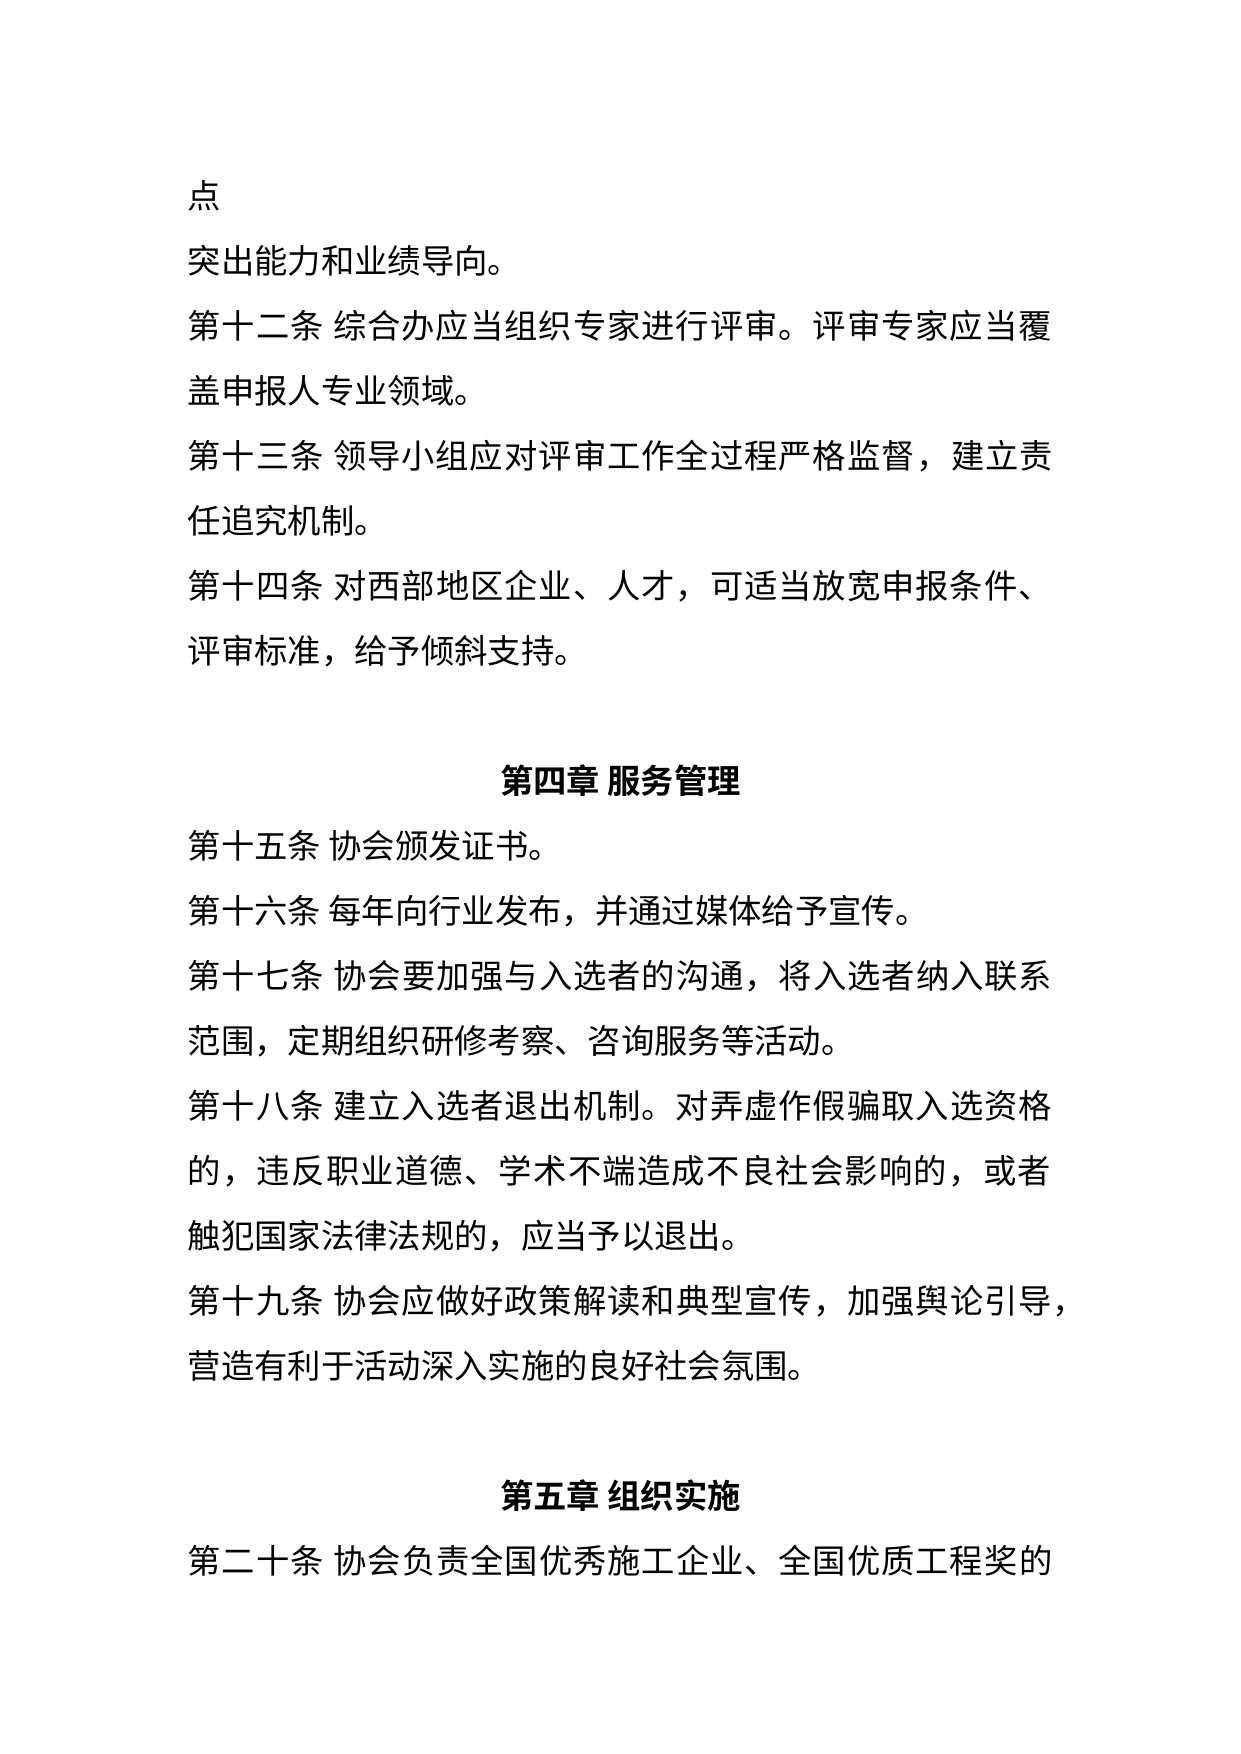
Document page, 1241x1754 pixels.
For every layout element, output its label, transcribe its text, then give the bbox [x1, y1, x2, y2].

text 第十五条 协会颁发证书。 [187, 812, 1053, 877]
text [187, 1527, 1053, 1592]
text 第十九条 协会应做好政策解读和典型宣传，加强舆论引导，营造有利于活动深入实施的良好社会氛围。 [187, 1267, 1053, 1397]
text 第十八条 建立入选者退出机制。对弄虚作假骗取入选资格的，违反职业道德、学术不端造成不良社会影响的，或者触犯国家法律法规的，应当予以退出。 [187, 1072, 1053, 1267]
text 第四章 服务管理 [187, 747, 1053, 812]
text 第十三条 领导小组应对评审工作全过程严格监督，建立责任追究机制。 [187, 422, 1053, 552]
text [187, 162, 1053, 227]
text 第十四条 对西部地区企业、人才，可适当放宽申报条件、评审标准，给予倾斜支持。 [187, 552, 1053, 682]
text 第十六条 每年向行业发布，并通过媒体给予宣传。 [187, 877, 1053, 942]
text 第五章 组织实施 [187, 1462, 1053, 1527]
text 突出能力和业绩导向。 [187, 227, 1053, 292]
text 第十二条 综合办应当组织专家进行评审。评审专家应当覆盖申报人专业领域。 [187, 292, 1053, 422]
text 第十七条 协会要加强与入选者的沟通，将入选者纳入联系范围，定期组织研修考察、咨询服务等活动。 [187, 942, 1053, 1072]
